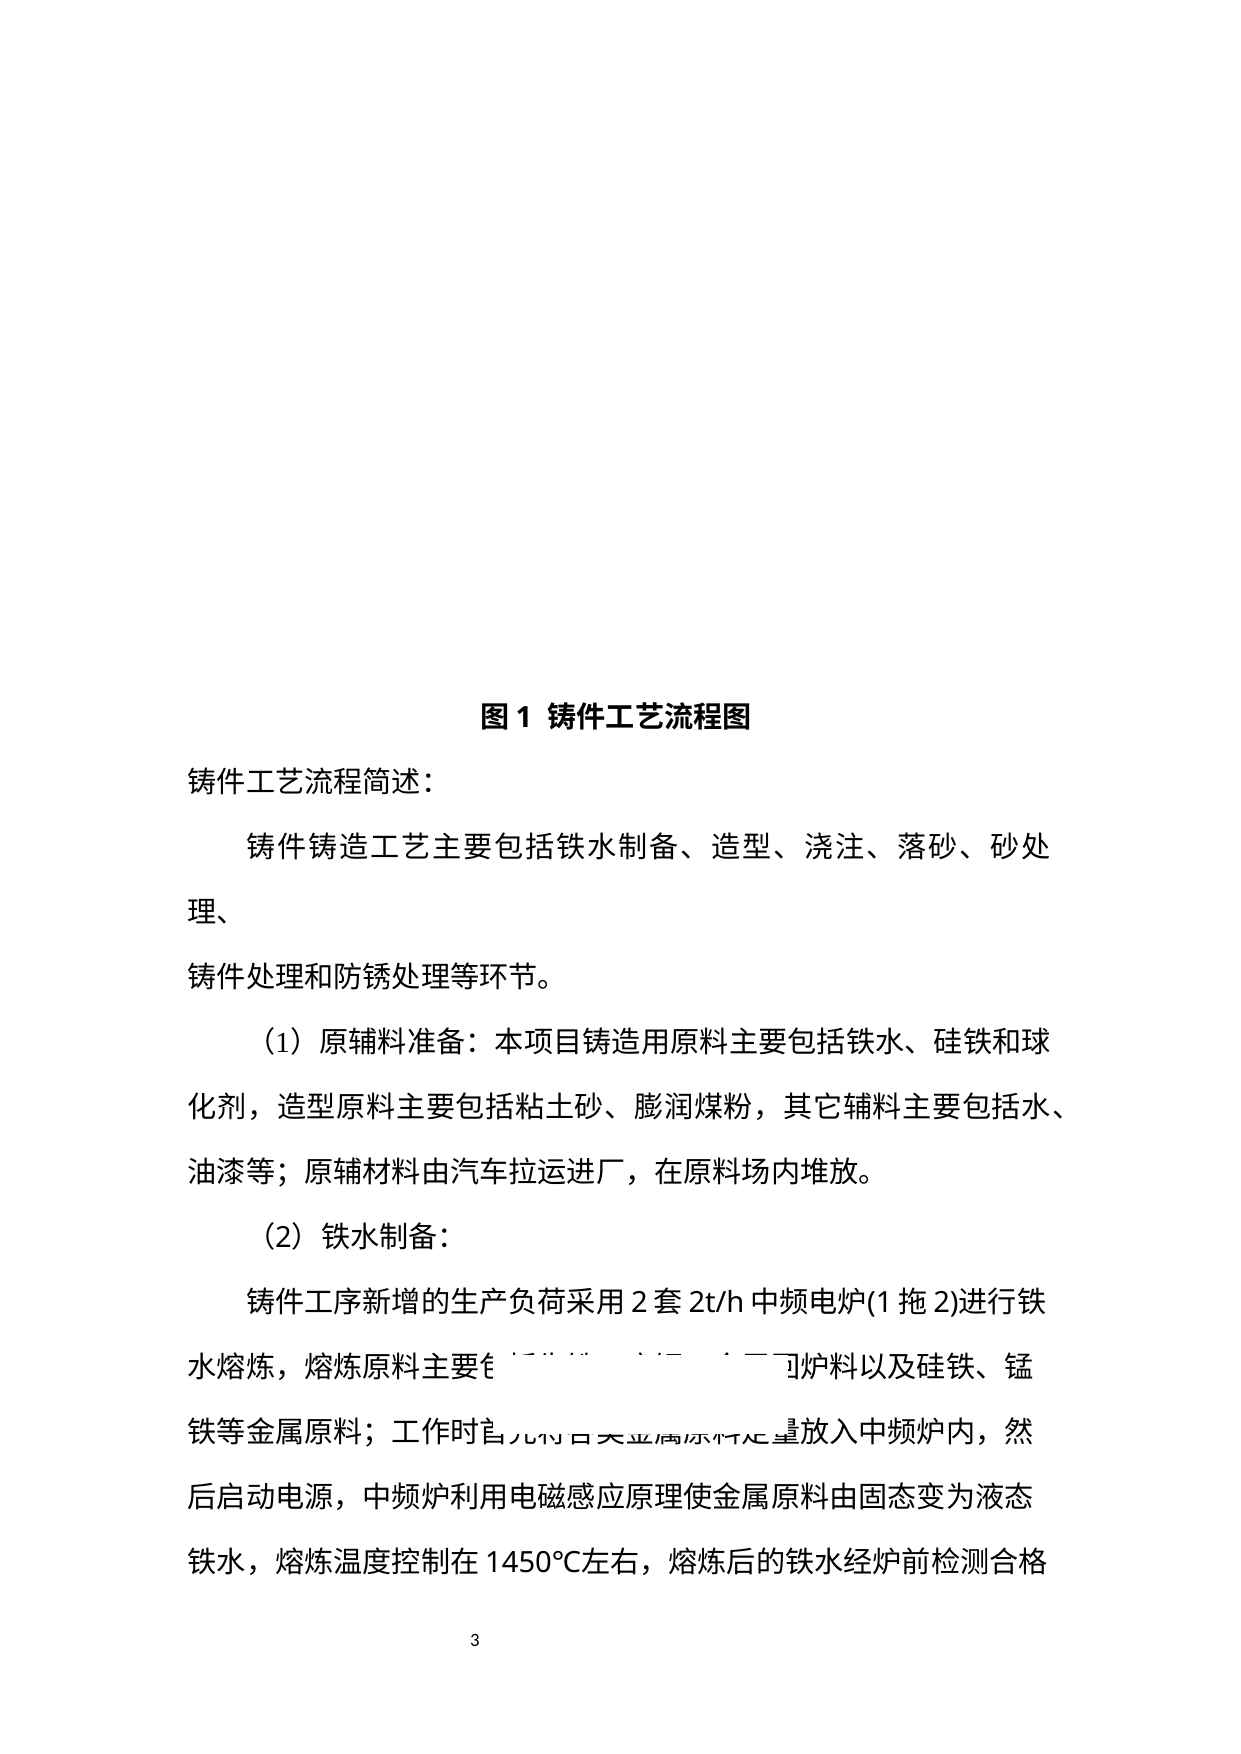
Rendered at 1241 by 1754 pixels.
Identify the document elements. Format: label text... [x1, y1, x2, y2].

text （1）原辅料准备：本项目铸造用原料主要包括铁水、硅铁和球化剂，造型原料主要包括粘土砂、膨润煤粉，其它辅料主要包括水、油漆等；原辅材料由汽车拉运进厂，在原料场内堆放。 [187, 1007, 1053, 1202]
text 铸件工艺流程简述： [187, 747, 1053, 812]
text 铸件铸造工艺主要包括铁水制备、造型、浇注、落砂、砂处理、 [187, 812, 1053, 942]
text 铸件处理和防锈处理等环节。 [187, 942, 1053, 1007]
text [187, 1267, 1053, 1592]
text （2）铁水制备： [187, 1202, 1053, 1267]
text 图1 铸件工艺流程图 [187, 682, 1053, 747]
